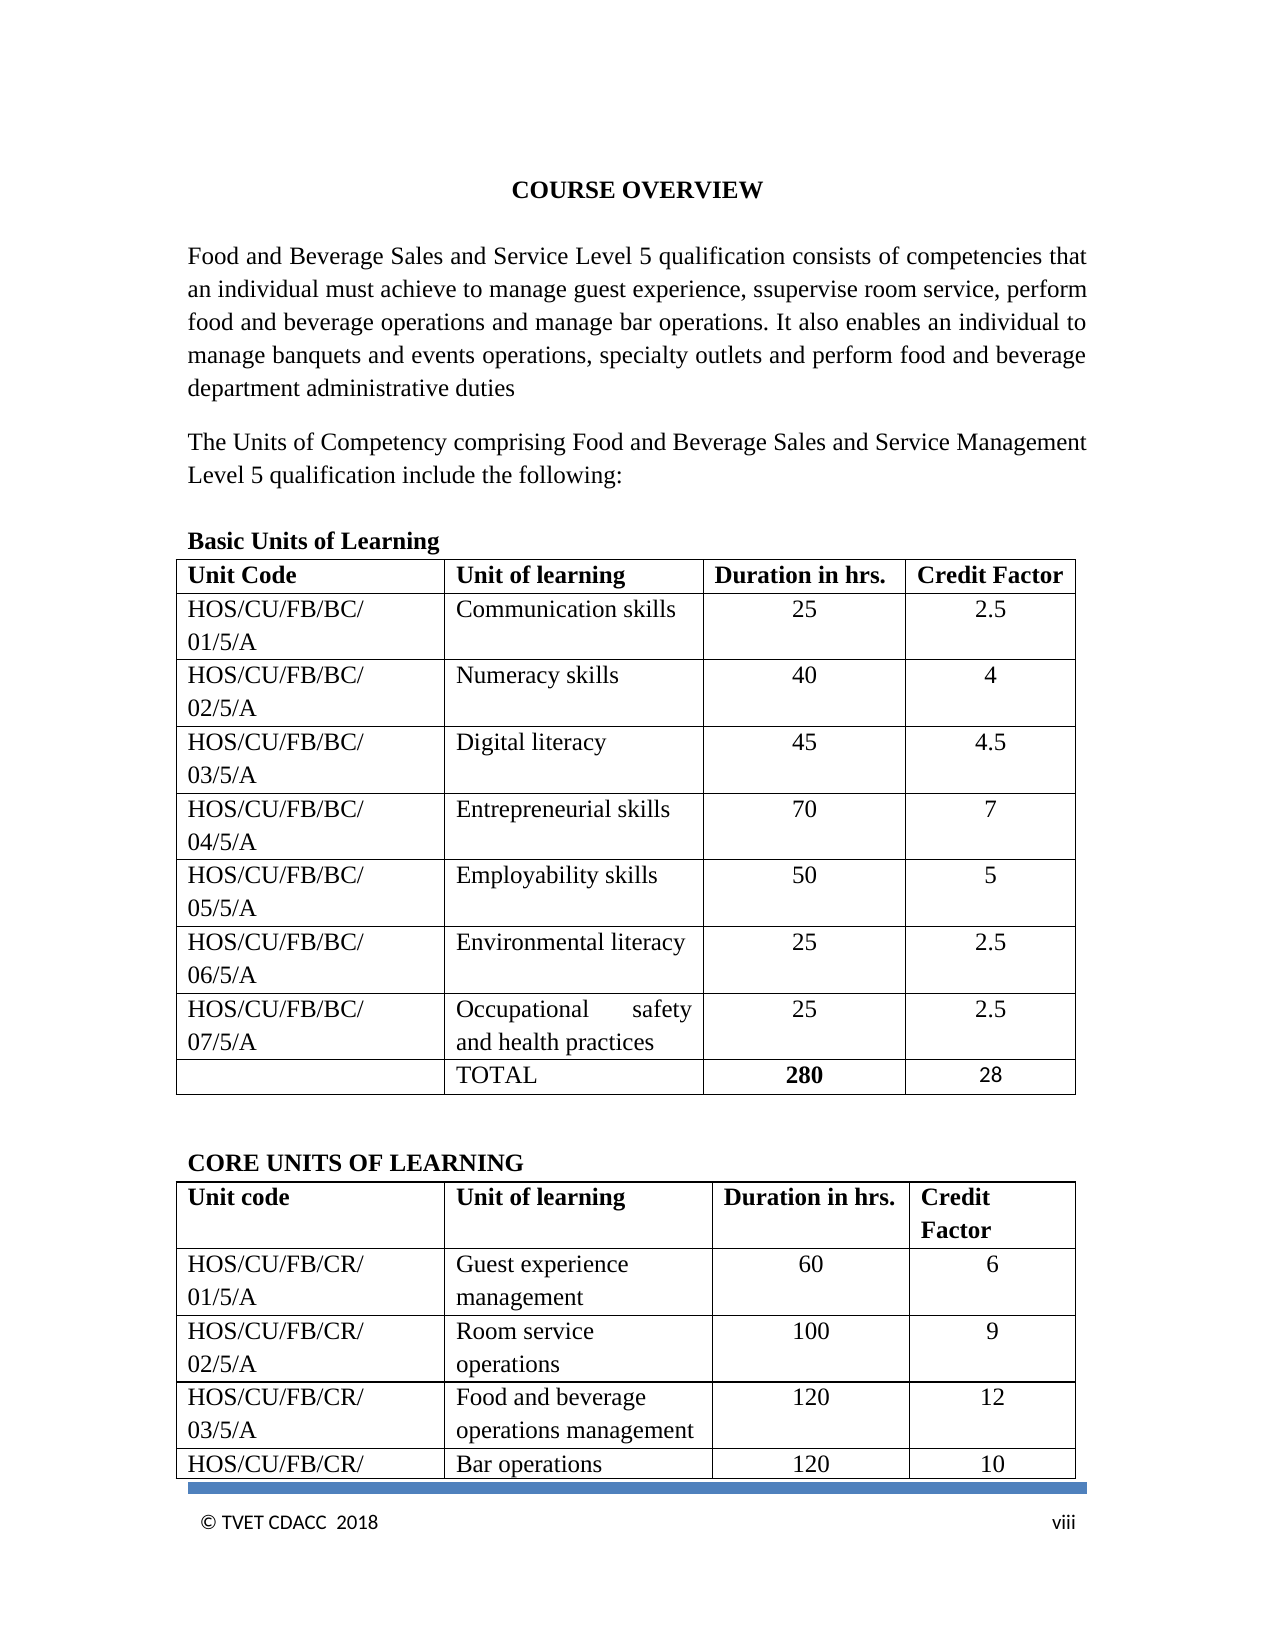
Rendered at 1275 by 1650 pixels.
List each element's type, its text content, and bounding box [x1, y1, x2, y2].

table_cell 10 [910, 1449, 1075, 1478]
table_cell 2.5 [906, 594, 1075, 659]
text The Units of Competency comprising Food and Beverage Sales and Service Management Level 5 qualification include the following: [187, 427, 1087, 489]
table_cell 40 [704, 660, 905, 726]
table_cell 7 [906, 794, 1075, 859]
table_cell HOS/CU/FB/BC/02/5/A [177, 660, 444, 726]
subtitle COURSE OVERVIEW [187, 175, 1087, 204]
table_cell 12 [910, 1383, 1075, 1448]
table_cell 9 [910, 1316, 1075, 1381]
table_cell 2.5 [906, 994, 1075, 1059]
table_cell 25 [704, 594, 905, 659]
table_cell HOS/CU/FB/CR/03/5/A [177, 1383, 444, 1448]
table_cell Room service operations [445, 1316, 712, 1381]
table_cell HOS/CU/FB/BC/05/5/A [177, 860, 444, 926]
table_cell [177, 1060, 444, 1093]
table_header Credit Factor [910, 1183, 1075, 1248]
table_cell Food and beverage operations management [445, 1383, 712, 1448]
table_cell 70 [704, 794, 905, 859]
table_cell Numeracy skills [445, 660, 703, 726]
table_cell HOS/CU/FB/CR/01/5/A [177, 1249, 444, 1315]
table_cell Communication skills [445, 594, 703, 659]
table_header Unit Code [177, 560, 444, 593]
table_cell Digital literacy [445, 727, 703, 793]
table_cell 25 [704, 994, 905, 1059]
table_cell Employability skills [445, 860, 703, 926]
table_cell HOS/CU/FB/BC/07/5/A [177, 994, 444, 1059]
table_header Unit of learning [445, 560, 703, 593]
table_cell Guest experience management [445, 1249, 712, 1315]
table_cell 50 [704, 860, 905, 926]
table_header Unit of learning [445, 1183, 712, 1248]
table_cell Bar operations [445, 1449, 712, 1478]
table_cell 4 [906, 660, 1075, 726]
table_cell 60 [713, 1249, 909, 1315]
table_cell Environmental literacy [445, 927, 703, 993]
table_cell TOTAL [445, 1060, 703, 1093]
table_cell Occupational safety and health practices [445, 994, 703, 1059]
table_cell 28 [906, 1060, 1075, 1093]
table_cell 2.5 [906, 927, 1075, 993]
table_cell 120 [713, 1449, 909, 1478]
text CORE UNITS OF LEARNING [187, 1148, 1087, 1177]
table_header Duration in hrs. [704, 560, 905, 593]
table_cell 25 [704, 927, 905, 993]
table_cell HOS/CU/FB/CR/04/5/A [177, 1449, 444, 1478]
table_cell 5 [906, 860, 1075, 926]
table_cell 4.5 [906, 727, 1075, 793]
table_cell 120 [713, 1383, 909, 1448]
table_cell Entrepreneurial skills [445, 794, 703, 859]
table_cell 280 [704, 1060, 905, 1093]
table_header Duration in hrs. [713, 1183, 909, 1248]
table_cell HOS/CU/FB/CR/02/5/A [177, 1316, 444, 1381]
table_header Credit Factor [906, 560, 1075, 593]
table_cell 100 [713, 1316, 909, 1381]
table_cell 6 [910, 1249, 1075, 1315]
text Food and Beverage Sales and Service Level 5 qualification consists of competencies that an individual must achieve to manage guest experience, ssupervise room service, perform food and beverage operations and manage bar operations. It also enables an individual to manage banquets and events operations, specialty outlets and perform food and beverage department administrative duties [187, 241, 1087, 402]
table_cell 45 [704, 727, 905, 793]
table_header Unit code [177, 1183, 444, 1248]
table_cell HOS/CU/FB/BC/06/5/A [177, 927, 444, 993]
table_cell HOS/CU/FB/BC/03/5/A [177, 727, 444, 793]
table_cell HOS/CU/FB/BC/01/5/A [177, 594, 444, 659]
text Basic Units of Learning [187, 526, 1087, 555]
table_cell HOS/CU/FB/BC/04/5/A [177, 794, 444, 859]
